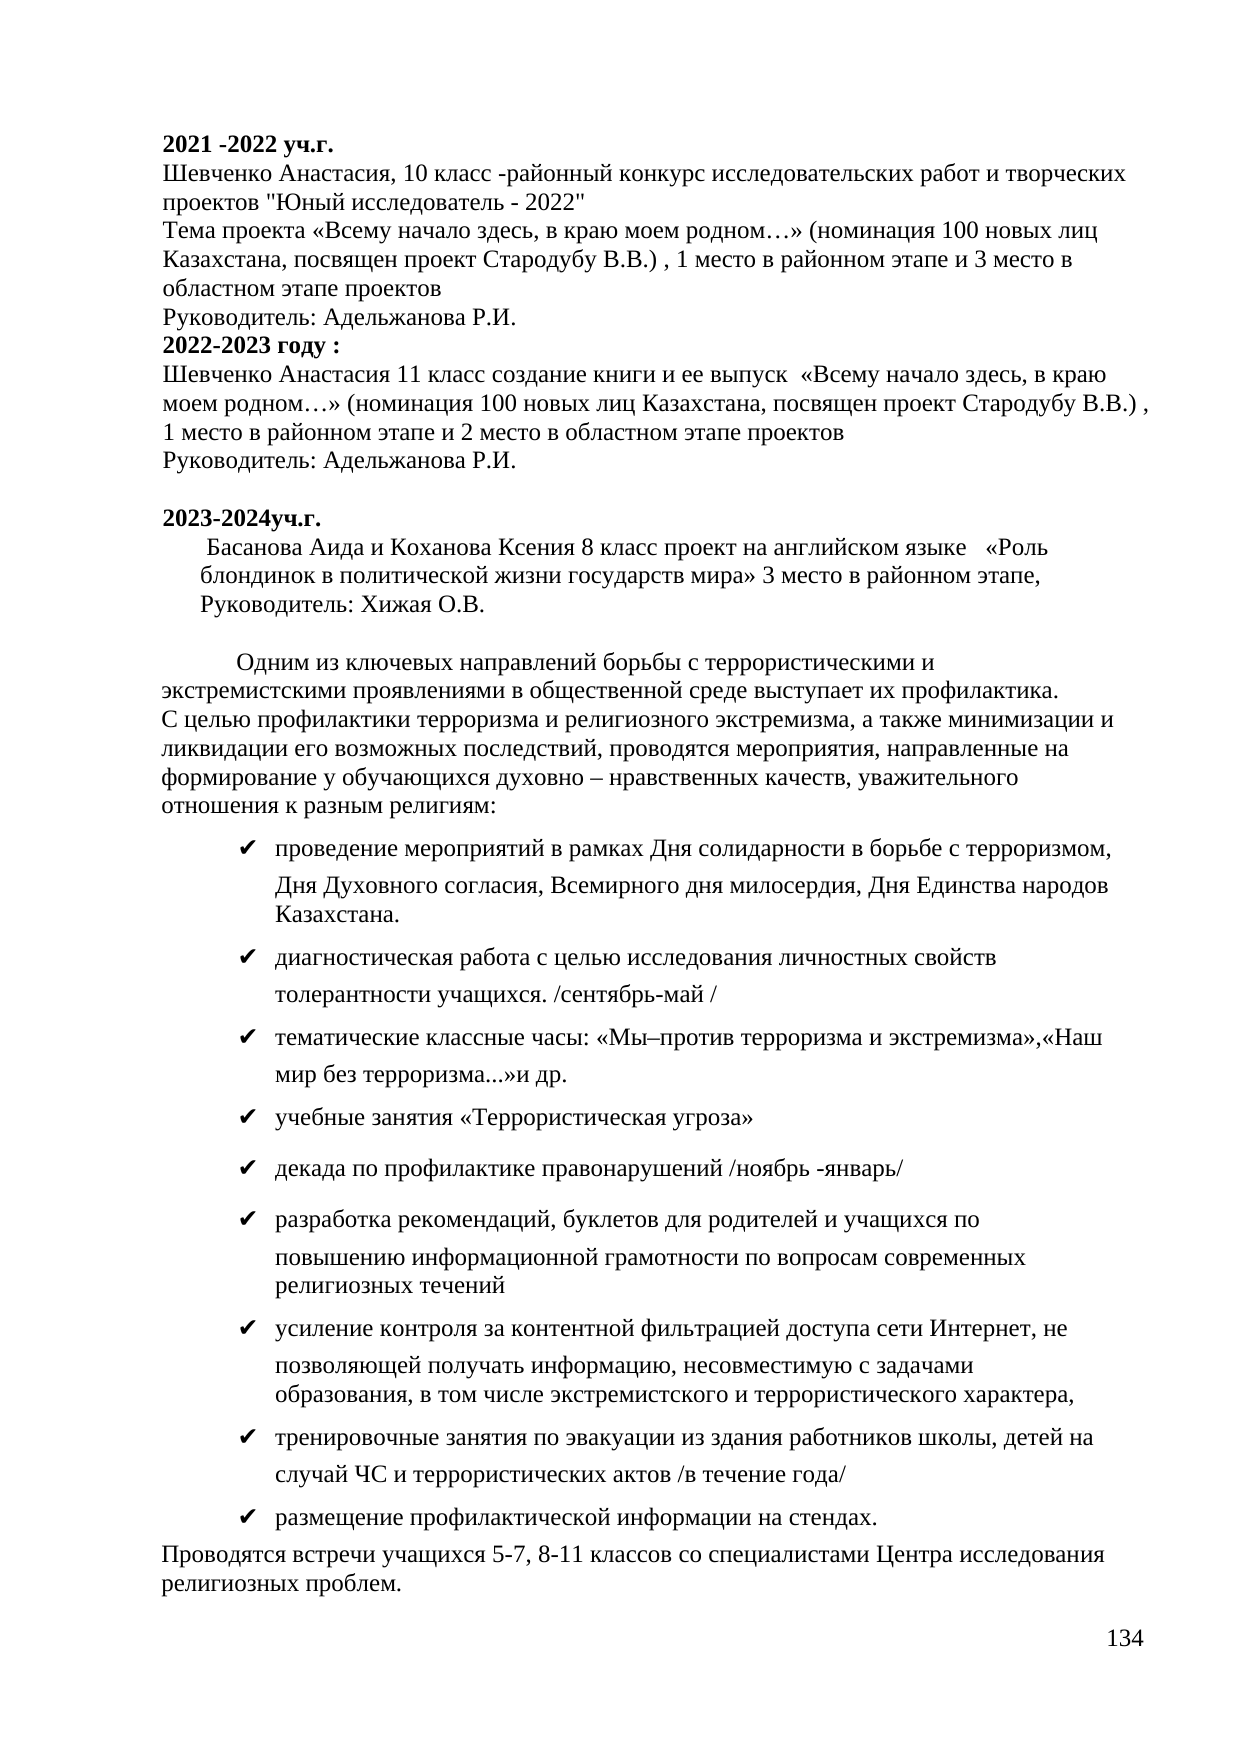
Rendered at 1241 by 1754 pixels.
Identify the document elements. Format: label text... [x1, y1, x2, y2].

text Руководитель: Адельжанова Р.И. [162, 302, 1152, 331]
text Тема проекта «Всему начало здесь, в краю моем родном…» (номинация 100 новых лиц Казахстана, посвящен проект Стародубу В.В.) , 1 место в районном этапе и 3 место в областном этапе проектов [162, 216, 1152, 302]
text 2022-2023 году : [162, 331, 1152, 359]
text Шевченко Анастасия, 10 класс -районный конкурс исследовательских работ и творческих проектов "Юный исследователь - 2022" [162, 158, 1152, 216]
text Проводятся встречи учащихся 5-7, 8-11 классов со специалистами Центра исследования религиозных проблем. [161, 1539, 1116, 1597]
list проведение мероприятий в рамках Дня солидарности в борьбе с терроризмом, Дня Духовного согласия, Всемирного дня милосердия, Дня Единства народов Казахстана. [237, 819, 1116, 928]
list тренировочные занятия по эвакуации из здания работников школы, детей на случай ЧС и террористических актов /в течение года/ [237, 1408, 1116, 1488]
list разработка рекомендаций, буклетов для родителей и учащихся по повышению информационной грамотности по вопросам современных религиозных течений [237, 1191, 1116, 1299]
text Басанова Аида и Коханова Ксения 8 класс проект на английском языке «Роль блондинок в политической жизни государств мира» 3 место в районном этапе, Руководитель: Хижая О.В. [200, 532, 1152, 618]
list усиление контроля за контентной фильтрацией доступа сети Интернет, не позволяющей получать информацию, несовместимую с задачами образования, в том числе экстремистского и террористического характера, [237, 1299, 1116, 1408]
text Руководитель: Адельжанова Р.И. [162, 446, 1152, 474]
text Шевченко Анастасия 11 класс создание книги и ее выпуск «Всему начало здесь, в краю моем родном…» (номинация 100 новых лиц Казахстана, посвящен проект Стародубу В.В.) , 1 место в районном этапе и 2 место в областном этапе проектов [162, 359, 1152, 446]
text 2023-2024уч.г. [162, 503, 1152, 532]
list тематические классные часы: «Мы–против терроризма и экстремизма»,«Наш мир без терроризма...»и др. [237, 1008, 1116, 1088]
text 2021 -2022 уч.г. [162, 129, 1152, 158]
list учебные занятия «Террористическая угроза» [237, 1088, 1116, 1139]
list декада по профилактике правонарушений /ноябрь -январь/ [237, 1139, 1116, 1191]
text Одним из ключевых направлений борьбы с террористическими и экстремистскими проявлениями в общественной среде выступает их профилактика. [161, 647, 1116, 704]
text С целью профилактики терроризма и религиозного экстремизма, а также минимизации и ликвидации его возможных последствий, проводятся мероприятия, направленные на формирование у обучающихся духовно – нравственных качеств, уважительного отношения к разным религиям: [161, 704, 1116, 819]
list диагностическая работа с целью исследования личностных свойств толерантности учащихся. /сентябрь-май / [237, 928, 1116, 1008]
list размещение профилактической информации на стендах. [237, 1488, 1116, 1539]
